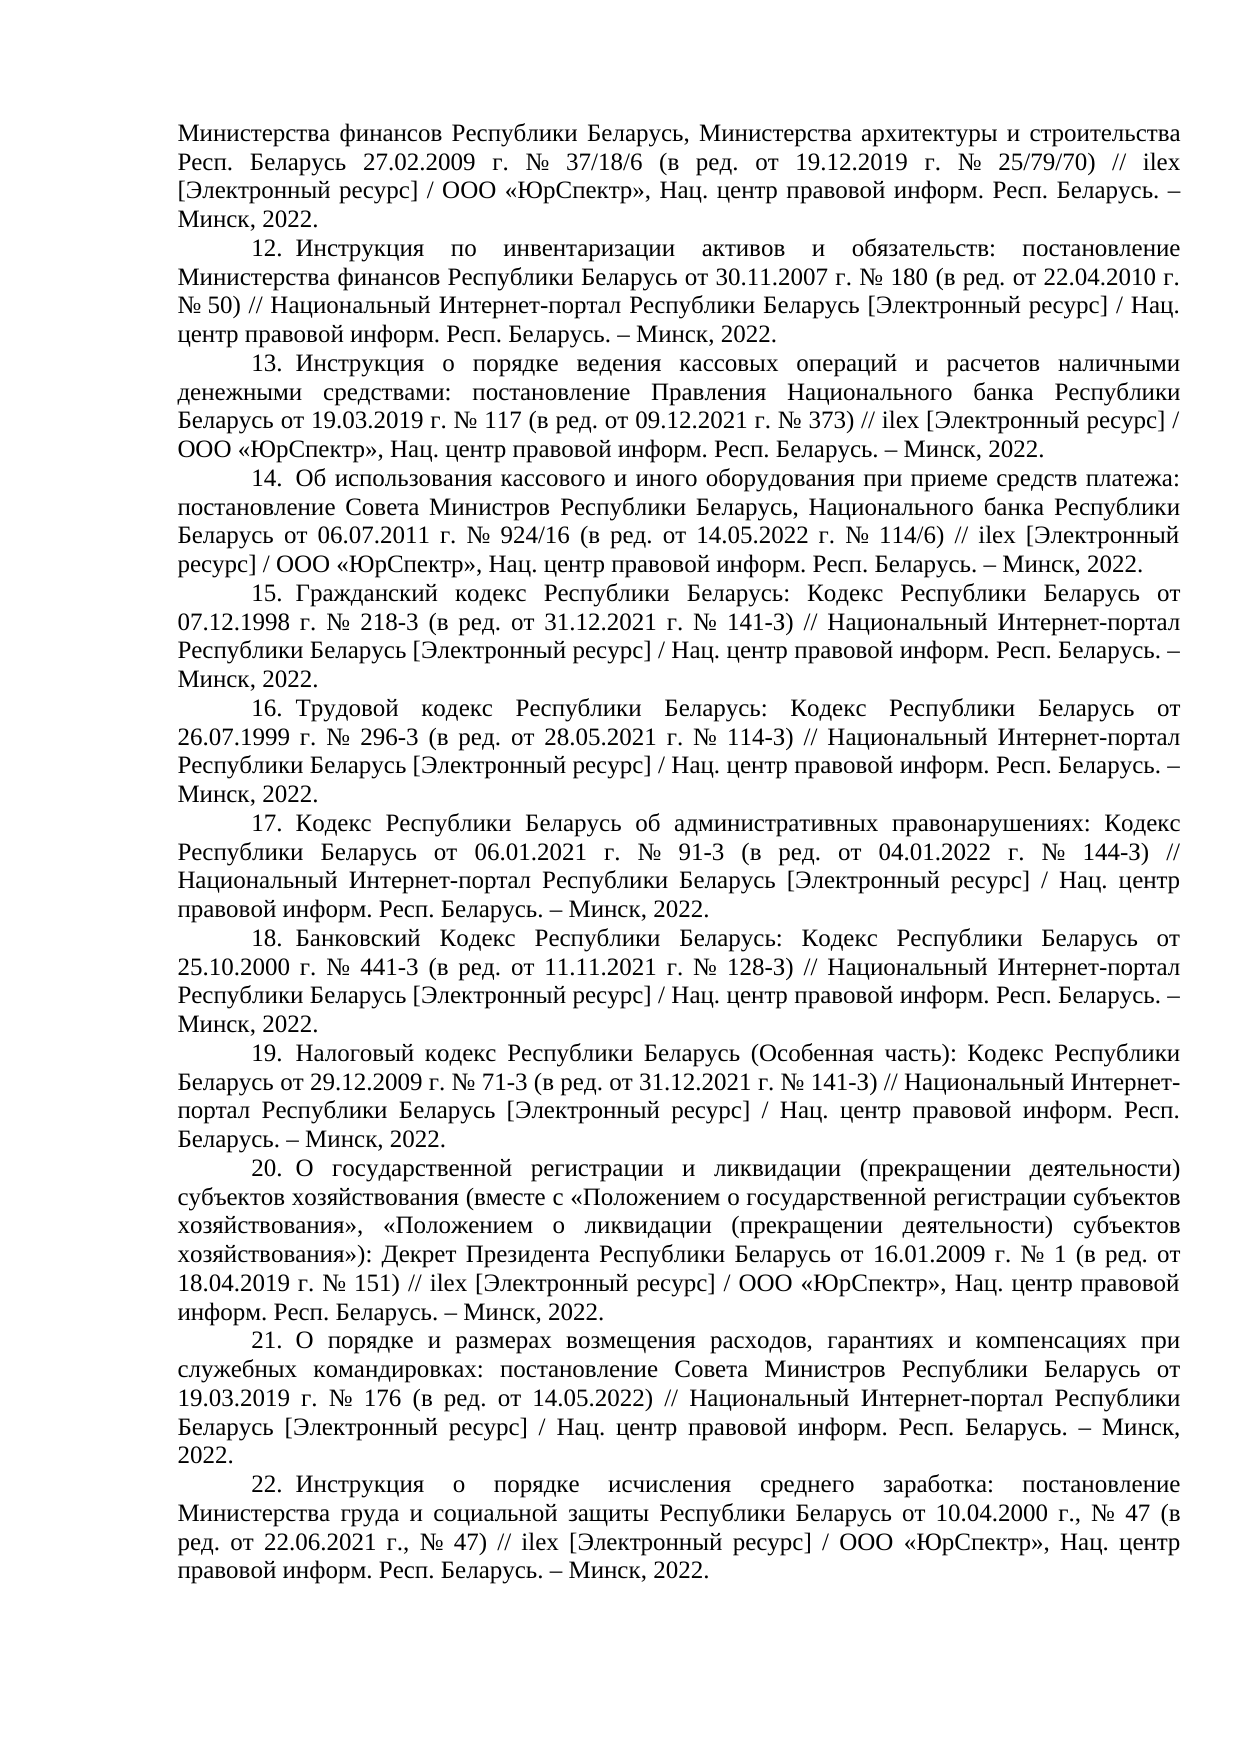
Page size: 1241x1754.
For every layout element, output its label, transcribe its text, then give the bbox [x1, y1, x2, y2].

list Трудовой кодекс Республики Беларусь: Кодекс Республики Беларусь от 26.07.. № 296-3 (в ред. от 28.05.2021 г. № 114-З) // Национальный Интернет-портал Республики Беларусь [Электронный ресурс] / Нац. центр правовой информ. Респ. Беларусь. – Минск, 2022. [177, 693, 1181, 808]
list О порядке и размерах возмещения расходов, гарантиях и компенсациях при служебных командировках: постановление Совета Министров Республики Беларусь от 19.03.2019 г. № 176 (в ред. от 14.05.2022) // Национальный Интернет-портал Республики Беларусь [Электронный ресурс] / Нац. центр правовой информ. Респ. Беларусь. – Минск, 2022. [177, 1326, 1181, 1469]
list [177, 118, 1181, 233]
list Налоговый кодекс Республики Беларусь (Особенная часть): Кодекс Республики Беларусь от 29.12. № 71-3 (в ред. от 31.12.2021 г. № 141-З) // Национальный Интернет-портал Республики Беларусь [Электронный ресурс] / Нац. центр правовой информ. Респ. Беларусь. – Минск, 2022. [177, 1038, 1181, 1153]
list О государственной регистрации и ликвидации (прекращении деятельности) субъектов хозяйствования (вместе с «Положением о государственной регистрации субъектов хозяйствования», «Положением о ликвидации (прекращении деятельности) субъектов хозяйствования»): Декрет Президента Республики Беларусь от 16.01.2009 г. № 1 (в ред. от 18.04.2019 г. № 151) // ilex [Электронный ресурс] / ООО «ЮрСпектр», Нац. центр правовой информ. Респ. Беларусь. – Минск, 2022. [177, 1153, 1181, 1326]
list Гражданский кодекс Республики Беларусь: Кодекс Республики Беларусь от 07.12.1998 г. № 218-3 (в ред. от 31.12.2021 г. № 141-З) // Национальный Интернет-портал Республики Беларусь [Электронный ресурс] / Нац. центр правовой информ. Респ. Беларусь. – Минск, 2022. [177, 578, 1181, 693]
list Инструкция о порядке ведения кассовых операций и расчетов наличными денежными средствами: постановление Правления Национального банка Республики Беларусь от 19.03.2019 г. № 117 (в ред. от 09.12.2021 г. № 373) // ilex [Электронный ресурс] / ООО «ЮрСпектр», Нац. центр правовой информ. Респ. Беларусь. – Минск, 2022. [177, 348, 1181, 463]
list Об использования кассового и иного оборудования при приеме средств платежа: постановление Совета Министров Республики Беларусь, Национального банка Республики Беларусь от 06.07.2011 г. № 924/16 (в ред. от 14.05.2022 г. № 114/6) // ilex [Электронный ресурс] / ООО «ЮрСпектр», Нац. центр правовой информ. Респ. Беларусь. – Минск, 2022. [177, 463, 1181, 578]
list Инструкция о порядке исчисления среднего заработка: постановление Министерства груда и социальной защиты Республики Беларусь от 10.04.2000 г., № 47 (в ред. от 22.06.2021 г., № 47) // ilex [Электронный ресурс] / ООО «ЮрСпектр», Нац. центр правовой информ. Респ. Беларусь. – Минск, 2022. [177, 1469, 1181, 1584]
list Банковский Кодекс Республики Беларусь: Кодекс Республики Беларусь от 25.10.. № 441-3 (в ред. от 11.11.2021 г. № 128-З) // Национальный Интернет-портал Республики Беларусь [Электронный ресурс] / Нац. центр правовой информ. Респ. Беларусь. – Минск, 2022. [177, 923, 1181, 1038]
list Инструкция по инвентаризации активов и обязательств: постановление Министерства финансов Республики Беларусь от 30.11.2007 г. № 180 (в ред. от 22.04.2010 г. № 50) // Национальный Интернет-портал Республики Беларусь [Электронный ресурс] / Нац. центр правовой информ. Респ. Беларусь. – Минск, 2022. [177, 233, 1181, 348]
list Кодекс Республики Беларусь об административных правонарушениях: Кодекс Республики Беларусь от 06.01.2021 г. № 91-3 (в ред. от 04.01.2022 г. № 144-З) // Национальный Интернет-портал Республики Беларусь [Электронный ресурс] / Нац. центр правовой информ. Респ. Беларусь. – Минск, 2022. [177, 808, 1181, 923]
